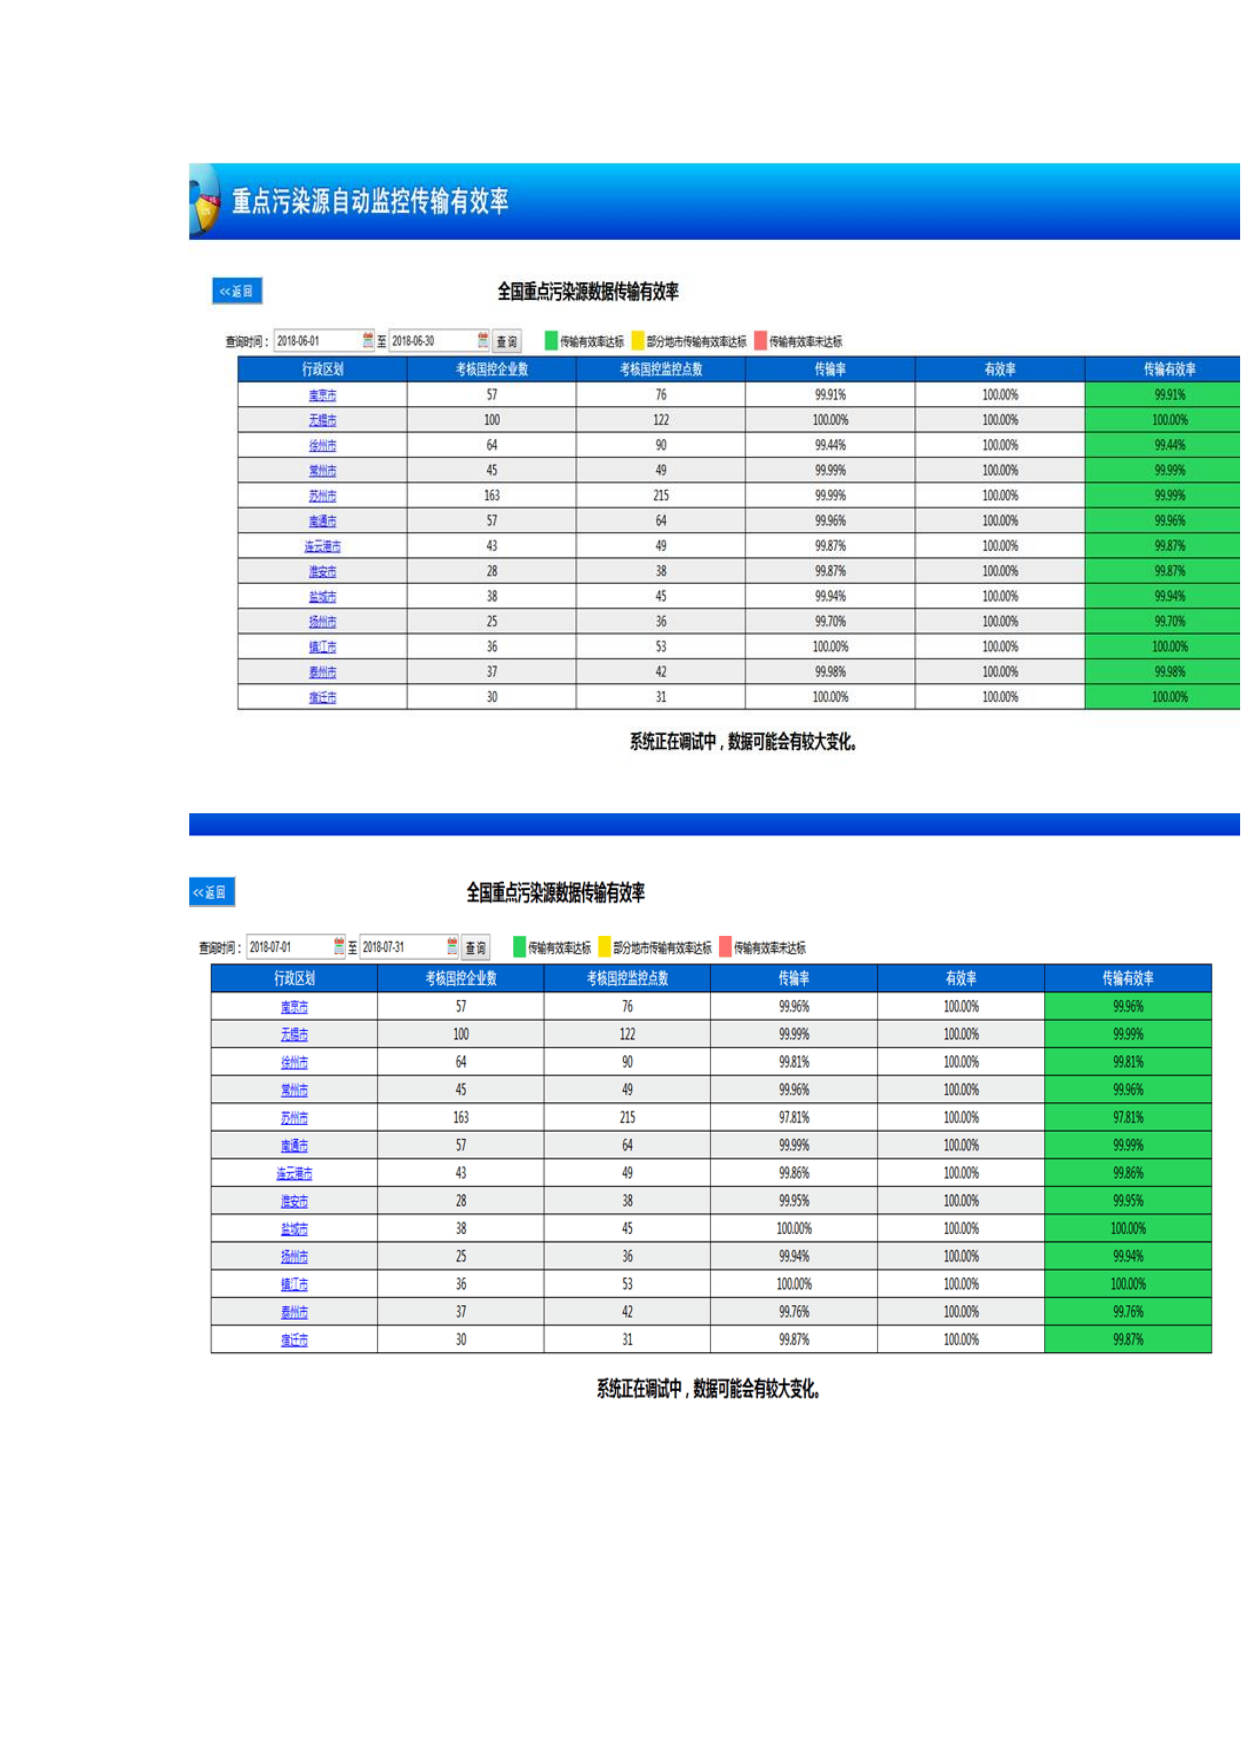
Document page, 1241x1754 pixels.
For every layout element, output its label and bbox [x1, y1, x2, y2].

picture [187, 162, 1241, 775]
picture [187, 812, 1241, 1406]
